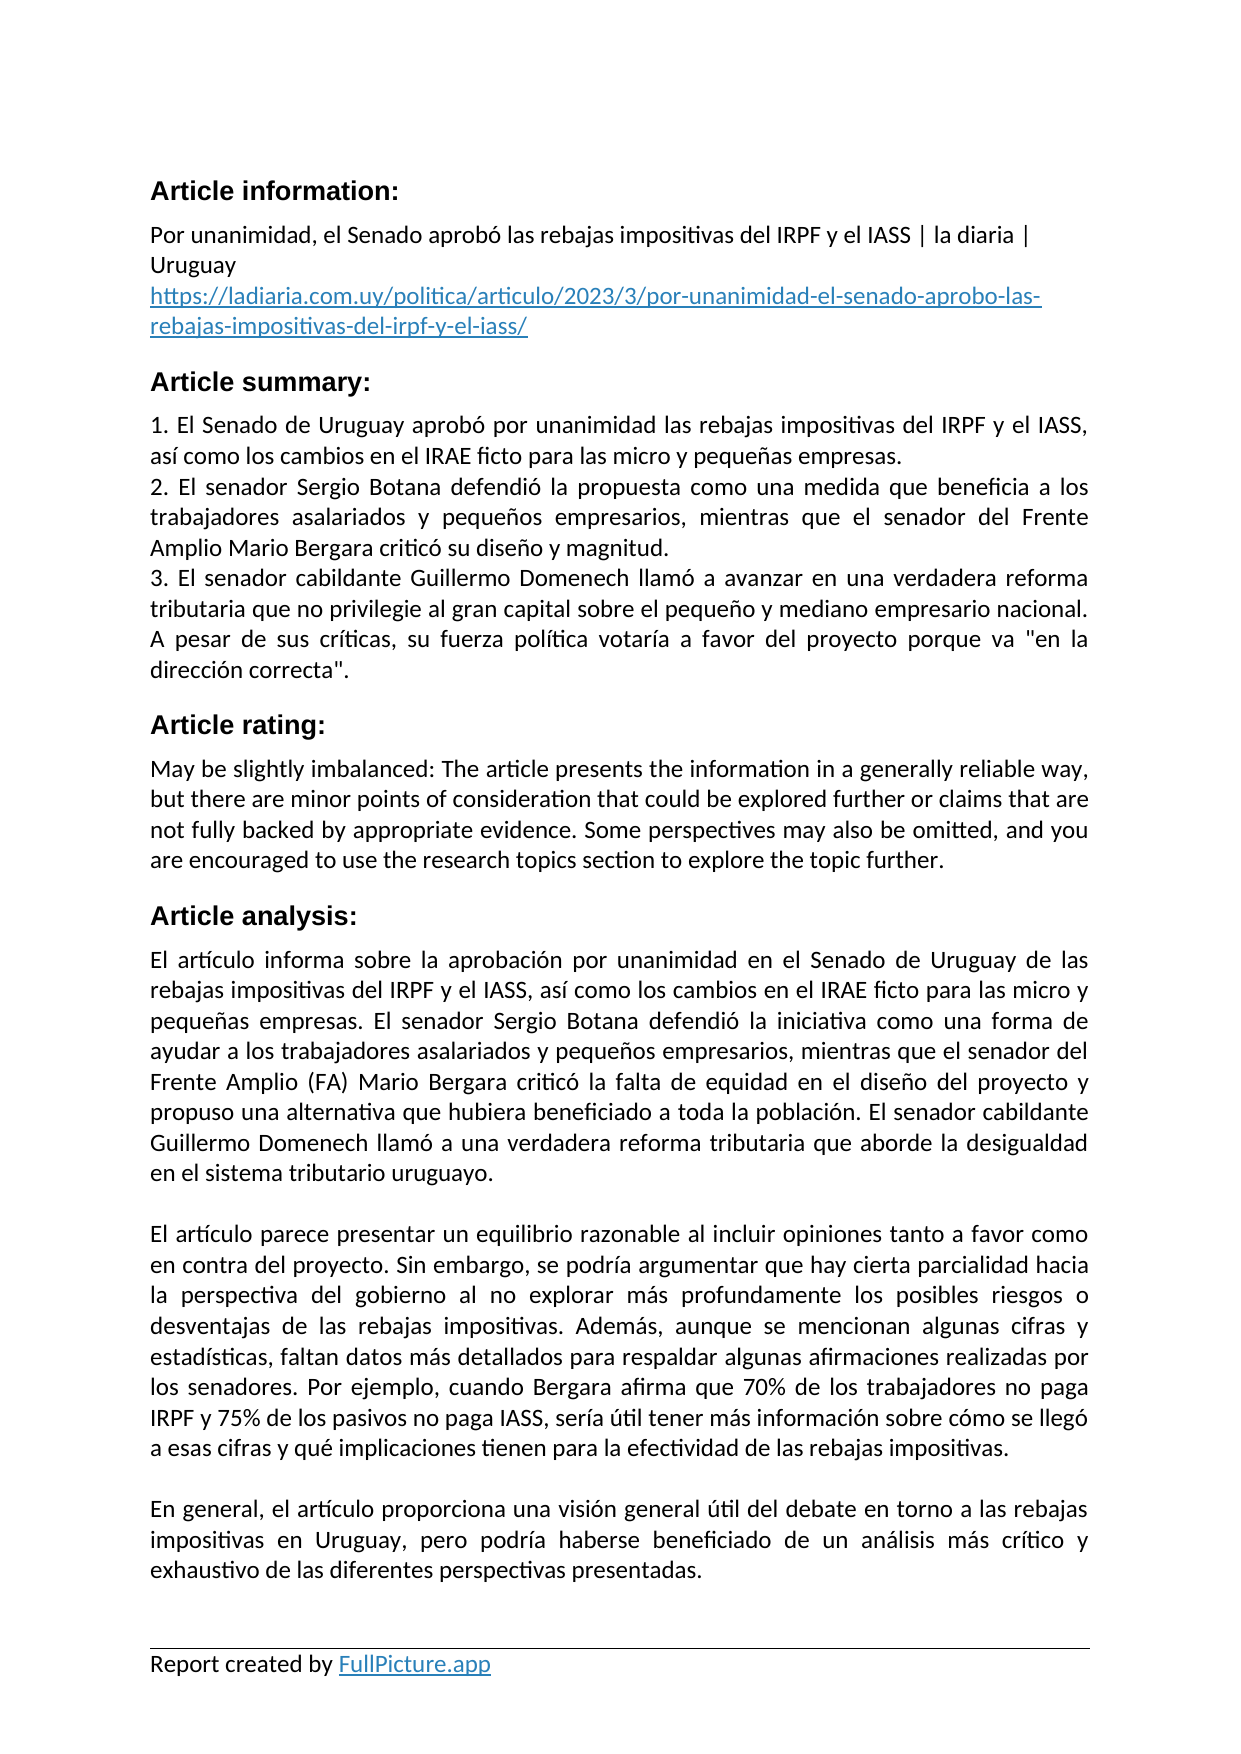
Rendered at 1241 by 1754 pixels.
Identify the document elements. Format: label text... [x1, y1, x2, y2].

text El artículo parece presentar un equilibrio razonable al incluir opiniones tanto a favor como en contra del proyecto. Sin embargo, se podría argumentar que hay cierta parcialidad hacia la perspectiva del gobierno al no explorar más profundamente los posibles riesgos o desventajas de las rebajas impositivas. Además, aunque se mencionan algunas cifras y estadísticas, faltan datos más detallados para respaldar algunas afirmaciones realizadas por los senadores. Por ejemplo, cuando Bergara afirma que 70% de los trabajadores no paga IRPF y 75% de los pasivos no paga IASS, sería útil tener más información sobre cómo se llegó a esas cifras y qué implicaciones tienen para la efectividad de las rebajas impositivas. [150, 1218, 1090, 1463]
subtitle Article information: [150, 175, 1090, 206]
text 1. El Senado de Uruguay aprobó por unanimidad las rebajas impositivas del IRPF y el IASS, así como los cambios en el IRAE ficto para las micro y pequeñas empresas. [150, 409, 1090, 471]
subtitle Article analysis: [150, 900, 1090, 931]
subtitle Article rating: [150, 709, 1090, 741]
text Por unanimidad, el Senado aprobó las rebajas impositivas del IRPF y el IASS | la diaria | Uruguayhttps://ladiaria.com.uy/politica/articulo/2023/3/por-unanimidad-el-senado-aprobo-las-rebajas-impositivas-del-irpf-y-el-iass/ [150, 219, 1090, 341]
subtitle Article summary: [150, 366, 1090, 397]
text En general, el artículo proporciona una visión general útil del debate en torno a las rebajas impositivas en Uruguay, pero podría haberse beneficiado de un análisis más crítico y exhaustivo de las diferentes perspectivas presentadas. [150, 1493, 1090, 1585]
text 3. El senador cabildante Guillermo Domenech llamó a avanzar en una verdadera reforma tributaria que no privilegie al gran capital sobre el pequeño y mediano empresario nacional. A pesar de sus críticas, su fuerza política votaría a favor del proyecto porque va "en la dirección correcta". [150, 562, 1090, 684]
text El artículo informa sobre la aprobación por unanimidad en el Senado de Uruguay de las rebajas impositivas del IRPF y el IASS, así como los cambios en el IRAE ficto para las micro y pequeñas empresas. El senador Sergio Botana defendió la iniciativa como una forma de ayudar a los trabajadores asalariados y pequeños empresarios, mientras que el senador del Frente Amplio (FA) Mario Bergara criticó la falta de equidad en el diseño del proyecto y propuso una alternativa que hubiera beneficiado a toda la población. El senador cabildante Guillermo Domenech llamó a una verdadera reforma tributaria que aborde la desigualdad en el sistema tributario uruguayo. [150, 944, 1090, 1188]
text May be slightly imbalanced: The article presents the information in a generally reliable way, but there are minor points of consideration that could be explored further or claims that are not fully backed by appropriate evidence. Some perspectives may also be omitted, and you are encouraged to use the research topics section to explore the topic further. [150, 753, 1090, 875]
text 2. El senador Sergio Botana defendió la propuesta como una medida que beneficia a los trabajadores asalariados y pequeños empresarios, mientras que el senador del Frente Amplio Mario Bergara criticó su diseño y magnitud. [150, 471, 1090, 562]
